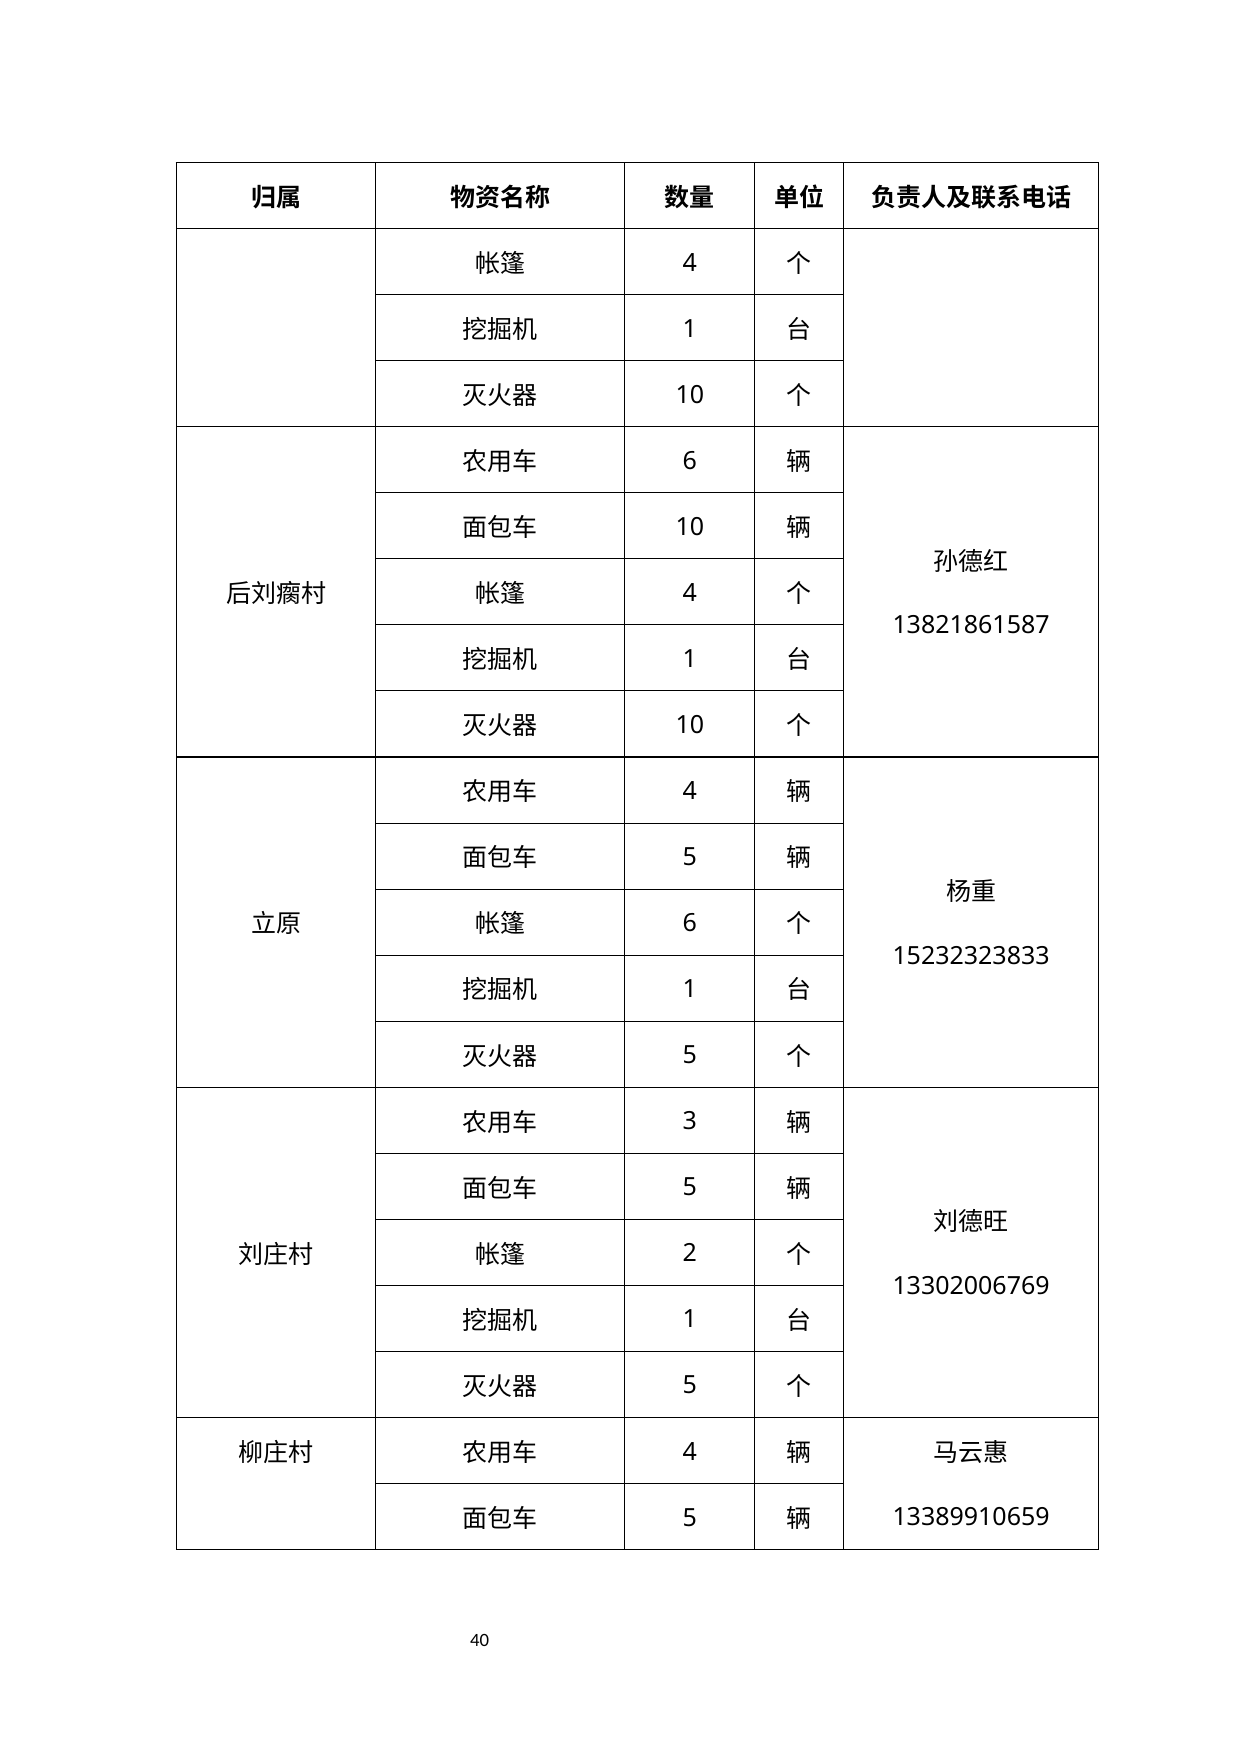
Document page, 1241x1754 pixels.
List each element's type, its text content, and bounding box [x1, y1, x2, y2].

table_cell 4 [625, 1418, 754, 1483]
table_cell 个 [755, 691, 843, 756]
table_cell 辆 [755, 824, 843, 888]
table_cell 挖掘机 [376, 956, 624, 1021]
table_header 归属 [177, 163, 375, 228]
table_cell 孙德红 13821861587 [844, 427, 1098, 756]
table_cell 台 [755, 625, 843, 690]
table_cell 辆 [755, 1088, 843, 1153]
table_cell 辆 [755, 427, 843, 492]
table_cell 刘德旺 13302006769 [844, 1088, 1098, 1417]
table_cell 个 [755, 890, 843, 954]
table_header 物资名称 [376, 163, 624, 228]
table_cell 5 [625, 1022, 754, 1087]
table_cell 农用车 [376, 1088, 624, 1153]
table_cell 农用车 [376, 758, 624, 822]
table_cell 辆 [755, 758, 843, 822]
table_cell 10 [625, 361, 754, 426]
table_cell 刘庄村 [177, 1088, 375, 1417]
table_cell 个 [755, 1220, 843, 1285]
table_cell 4 [625, 559, 754, 624]
table_cell 5 [625, 1484, 754, 1549]
table_cell 帐篷 [376, 229, 624, 294]
table_cell 5 [625, 1154, 754, 1219]
table_cell 台 [755, 295, 843, 360]
table_cell 10 [625, 493, 754, 558]
table_cell 1 [625, 625, 754, 690]
table_cell 柳庄村 [177, 1418, 375, 1549]
table_cell 1 [625, 1286, 754, 1351]
table_header 负责人及联系电话 [844, 163, 1098, 228]
table_cell 面包车 [376, 493, 624, 558]
table_cell 1 [625, 295, 754, 360]
table_cell 面包车 [376, 824, 624, 888]
table_cell 杨重 15232323833 [844, 758, 1098, 1087]
table_cell 个 [755, 1022, 843, 1087]
table_cell 个 [755, 559, 843, 624]
table_cell 1 [625, 956, 754, 1021]
table_cell 马云惠 13389910659 [844, 1418, 1098, 1549]
table_cell 灭火器 [376, 1022, 624, 1087]
table_cell 后刘瘸村 [177, 427, 375, 756]
table_cell 辆 [755, 1418, 843, 1483]
table_cell 10 [625, 691, 754, 756]
table_cell 5 [625, 824, 754, 888]
table_cell 立原 [177, 758, 375, 1087]
table_cell 挖掘机 [376, 625, 624, 690]
table_cell 灭火器 [376, 361, 624, 426]
table_cell 辆 [755, 493, 843, 558]
table_cell 4 [625, 229, 754, 294]
table_cell 农用车 [376, 427, 624, 492]
table_header 数量 [625, 163, 754, 228]
table_cell 辆 [755, 1484, 843, 1549]
table_cell 面包车 [376, 1154, 624, 1219]
table_cell 挖掘机 [376, 1286, 624, 1351]
table_cell 个 [755, 1352, 843, 1417]
table_cell 挖掘机 [376, 295, 624, 360]
table_cell 个 [755, 229, 843, 294]
table_cell 4 [625, 758, 754, 822]
table_cell 辆 [755, 1154, 843, 1219]
table_cell 灭火器 [376, 691, 624, 756]
table_cell 帐篷 [376, 1220, 624, 1285]
table_cell 面包车 [376, 1484, 624, 1549]
table_cell 帐篷 [376, 559, 624, 624]
table_cell 台 [755, 956, 843, 1021]
table_cell 6 [625, 890, 754, 954]
table_cell 3 [625, 1088, 754, 1153]
table_cell 帐篷 [376, 890, 624, 954]
table_cell 2 [625, 1220, 754, 1285]
table_cell 5 [625, 1352, 754, 1417]
table_cell 个 [755, 361, 843, 426]
table_header 单位 [755, 163, 843, 228]
table_cell 灭火器 [376, 1352, 624, 1417]
table_cell 台 [755, 1286, 843, 1351]
table_cell 6 [625, 427, 754, 492]
table_cell 农用车 [376, 1418, 624, 1483]
